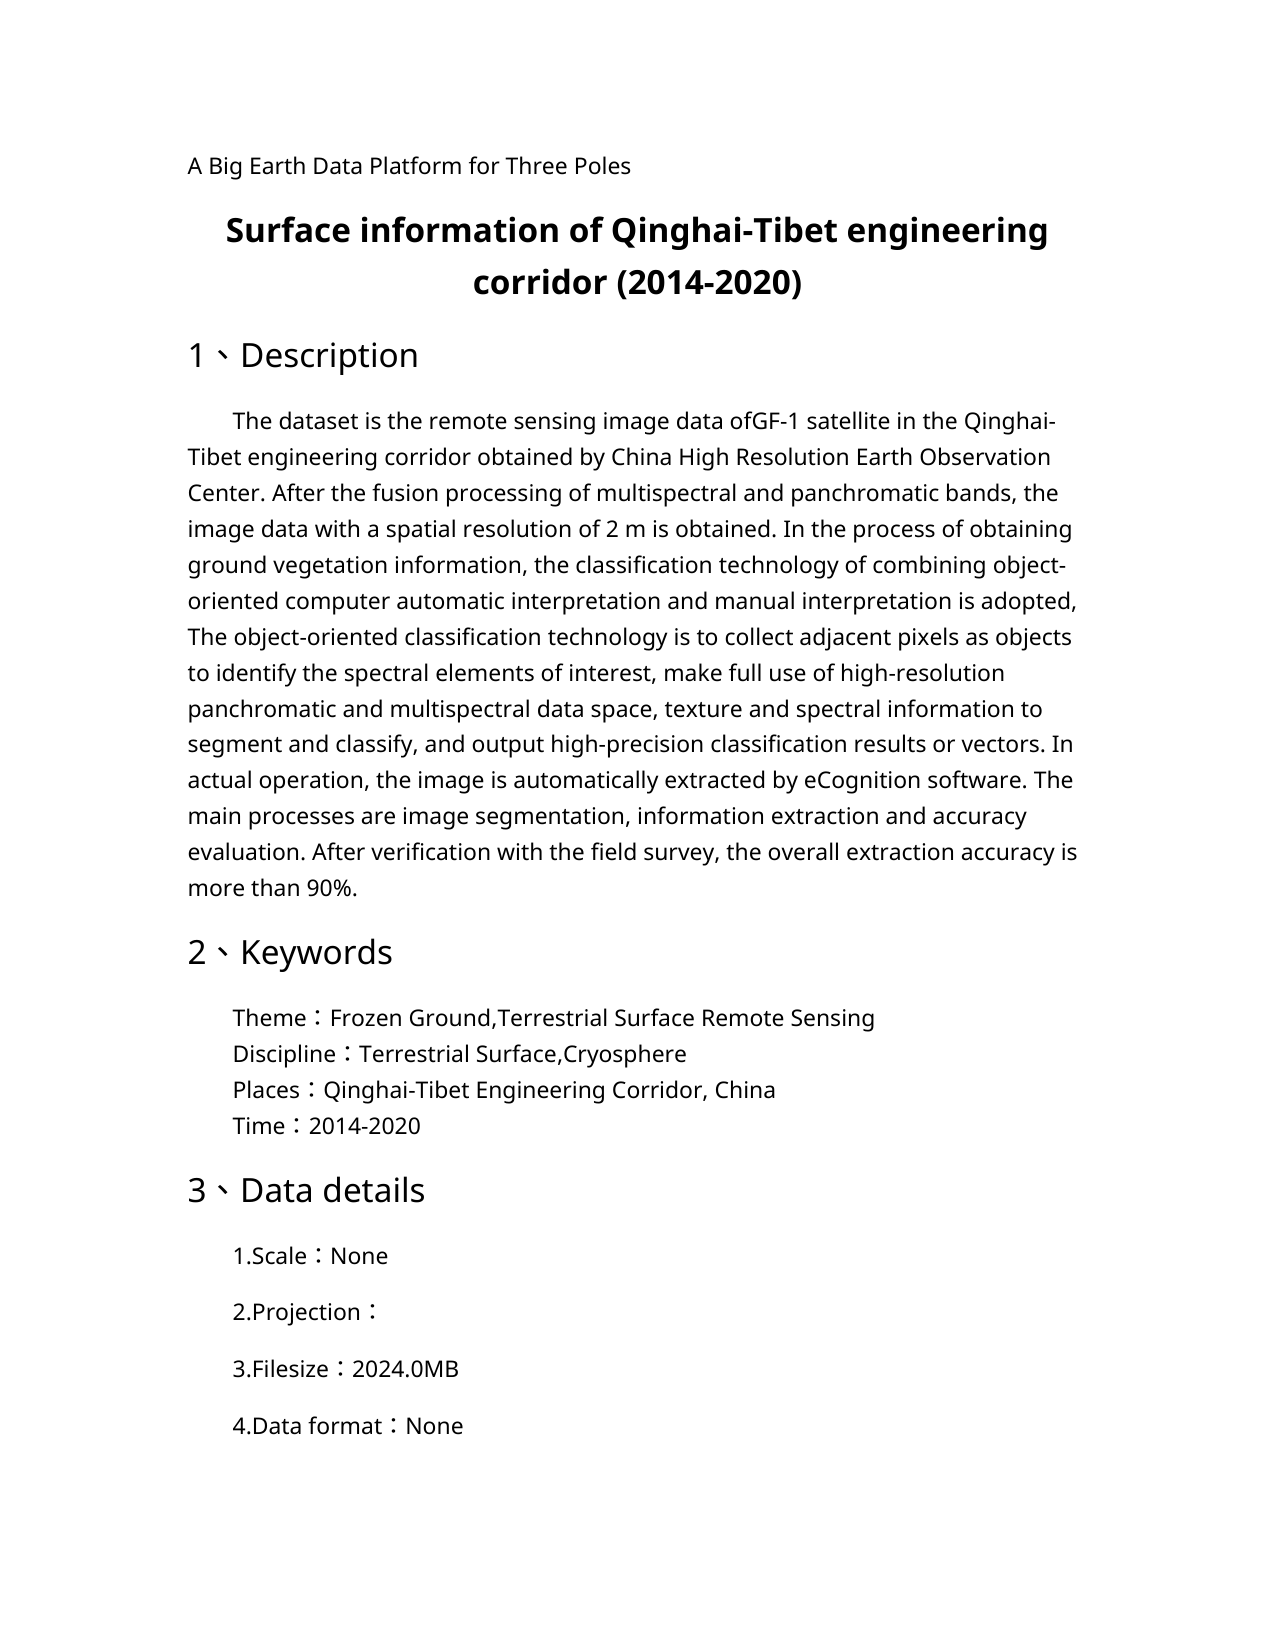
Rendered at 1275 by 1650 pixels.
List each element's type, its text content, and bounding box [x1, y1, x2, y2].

text 2、Keywords [187, 929, 1087, 974]
text Surface information of Qinghai-Tibet engineering corridor (2014-2020) [187, 207, 1087, 304]
text A Big Earth Data Platform for Three Poles [187, 150, 1087, 181]
text 3.Filesize：2024.0MB [232, 1353, 1087, 1384]
text 2.Projection： [232, 1296, 1087, 1328]
text The dataset is the remote sensing image data ofGF-1 satellite in the Qinghai-Tibet engineering corridor obtained by China High Resolution Earth Observation Center. After the fusion processing of multispectral and panchromatic bands, the image data with a spatial resolution of 2 m is obtained. In the process of obtaining ground vegetation information, the classification technology of combining object-oriented computer automatic interpretation and manual interpretation is adopted, The object-oriented classification technology is to collect adjacent pixels as objects to identify the spectral elements of interest, make full use of high-resolution panchromatic and multispectral data space, texture and spectral information to segment and classify, and output high-precision classification results or vectors. In actual operation, the image is automatically extracted by eCognition software. The main processes are image segmentation, information extraction and accuracy evaluation. After verification with the field survey, the overall extraction accuracy is more than 90%. [187, 405, 1087, 903]
text 1.Scale：None [232, 1239, 1087, 1271]
text 3、Data details [187, 1167, 1087, 1212]
text 4.Data format：None [232, 1410, 1087, 1441]
text 1、Description [187, 332, 1087, 377]
text Theme：Frozen Ground,Terrestrial Surface Remote Sensing Discipline：Terrestrial Surface,Cryosphere Places：Qinghai-Tibet Engineering Corridor, China Time：2014-2020 [232, 1002, 1087, 1141]
